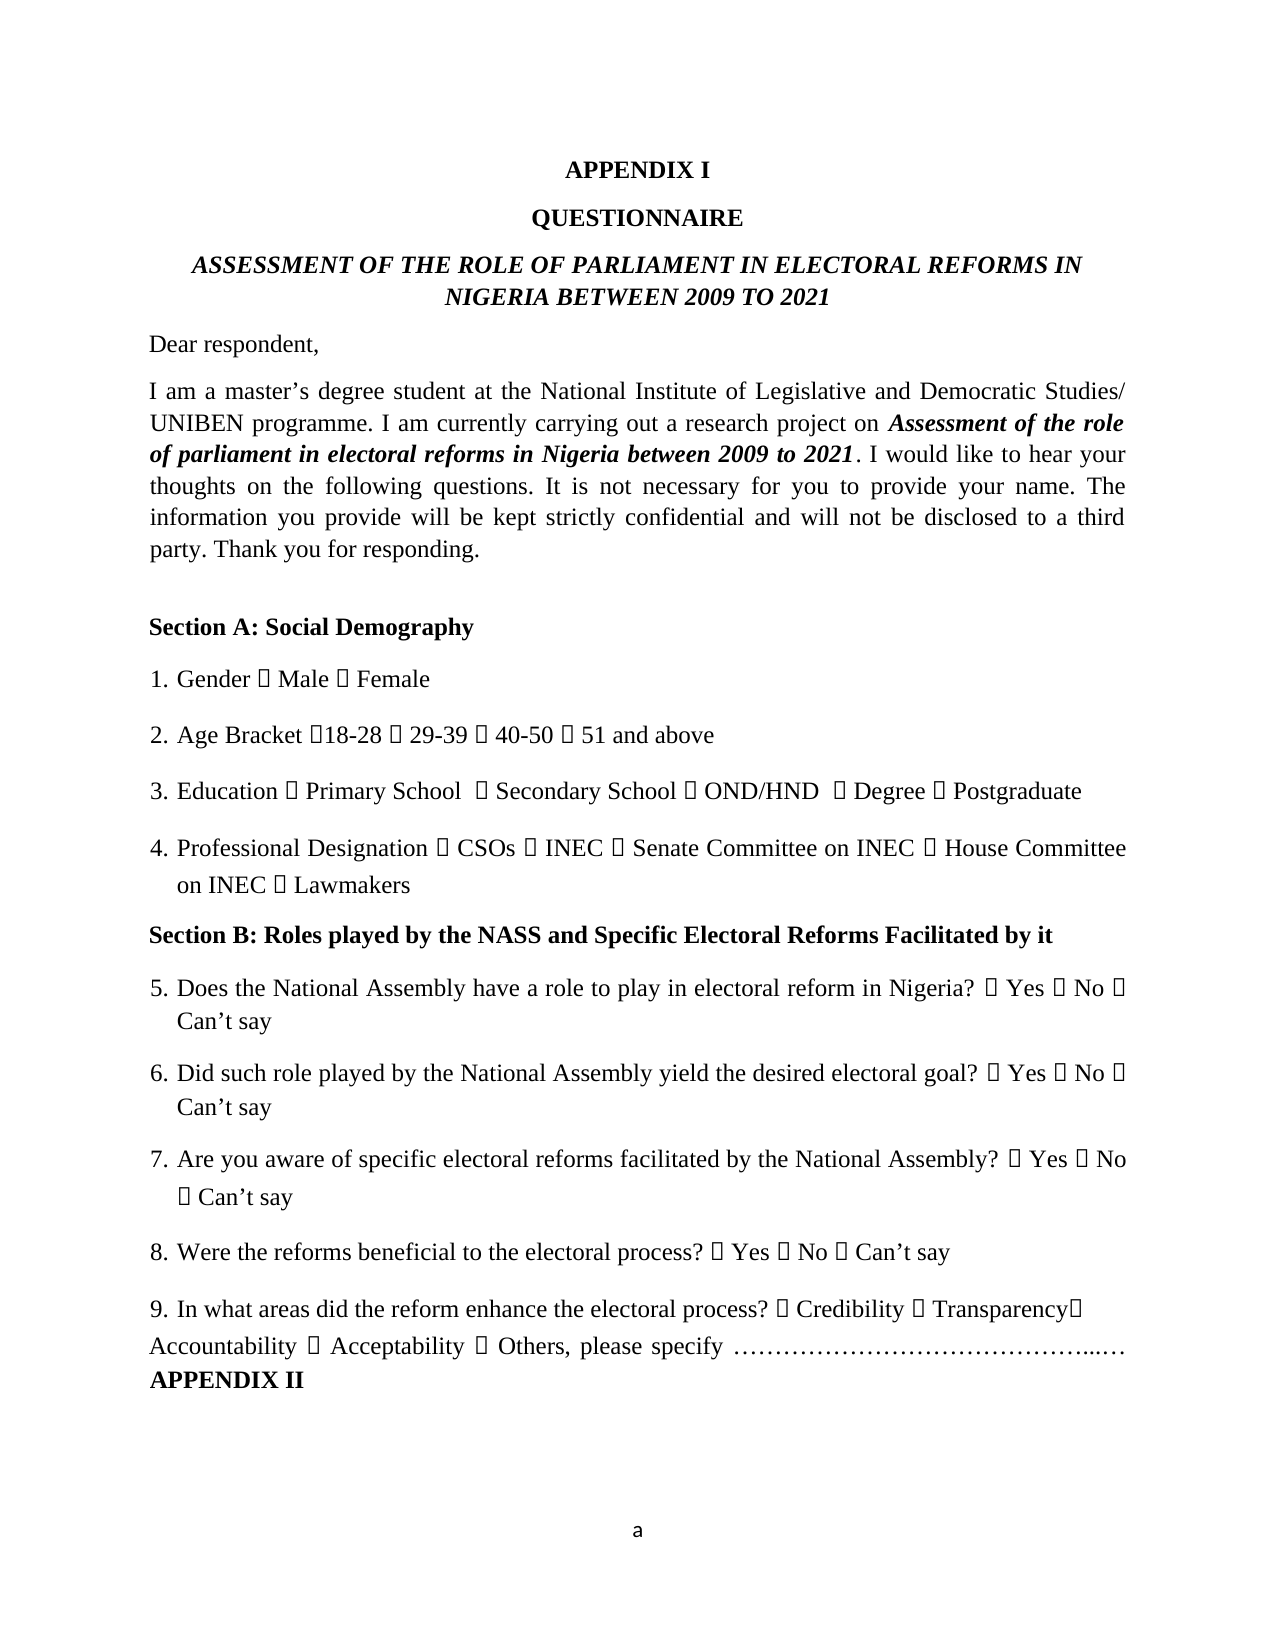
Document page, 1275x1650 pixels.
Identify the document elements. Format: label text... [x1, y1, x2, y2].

text Section A: Social Demography [148, 612, 1131, 641]
text NIGERIA BETWEEN 2009 TO 2021 [150, 282, 1125, 310]
list Gender  Male  Female [150, 661, 1126, 695]
list Age Bracket 18-28  29-39  40-50  51 and above [150, 717, 1126, 751]
list Are you aware of specific electoral reforms facilitated by the National Assembly?  Yes  No  Can’t say [150, 1141, 1126, 1212]
text Section B: Roles played by the NASS and Specific Electoral Reforms Facilitated by it [148, 920, 1131, 949]
list Were the reforms beneficial to the electoral process?  Yes  No  Can’t say [150, 1233, 1126, 1267]
list In what areas did the reform enhance the electoral process?  Credibility  Transparency [150, 1290, 1126, 1324]
list Does the National Assembly have a role to play in electoral reform in Nigeria?  Yes  No  Can’t say [150, 969, 1126, 1035]
list Professional Designation  CSOs  INEC  Senate Committee on INEC  House Committee on INEC  Lawmakers [150, 829, 1126, 901]
text I am a master’s degree student at the National Institute of Legislative and Democratic Studies/ UNIBEN programme. I am currently carrying out a research project on Assessment of the role of parliament in electoral reforms in Nigeria between 2009 to 2021. I would like to hear your thoughts on the following questions. It is not necessary for you to provide your name. The information you provide will be kept strictly confidential and will not be disclosed to a third party. Thank you for responding. [148, 376, 1126, 563]
subtitle QUESTIONNAIRE [150, 203, 1125, 232]
text APPENDIX I [150, 156, 1125, 184]
text ASSESSMENT OF THE ROLE OF PARLIAMENT IN ELECTORAL REFORMS IN [150, 251, 1125, 279]
text Accountability  Acceptability  Others, please specify ……………………………………...… APPENDIX II [148, 1328, 1126, 1394]
text Dear respondent, [148, 329, 1126, 358]
list Did such role played by the National Assembly yield the desired electoral goal?  Yes  No  Can’t say [150, 1055, 1126, 1121]
list Education  Primary School  Secondary School  OND/HND  Degree  Postgraduate [150, 773, 1126, 807]
